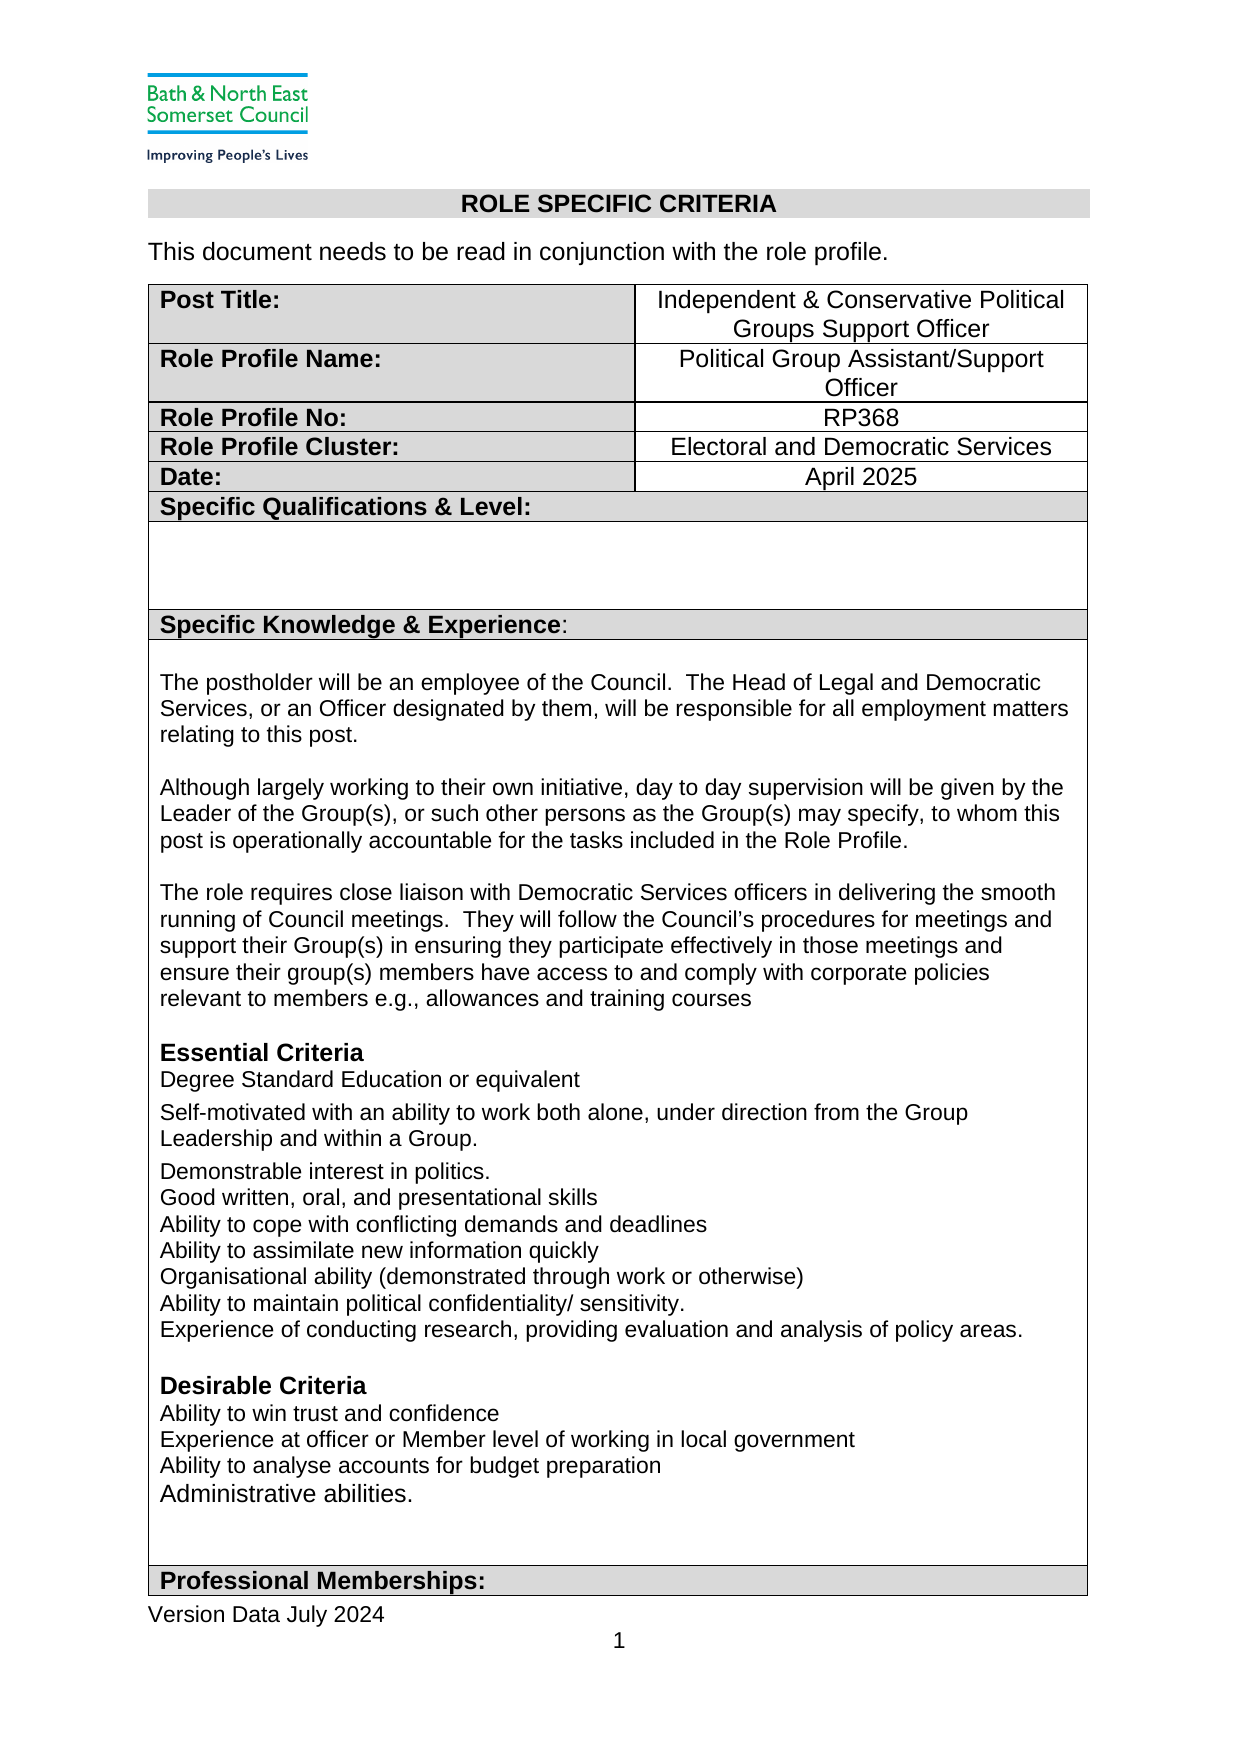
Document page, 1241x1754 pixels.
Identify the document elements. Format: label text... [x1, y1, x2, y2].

table_cell Electoral and Democratic Services [636, 432, 1087, 461]
table_cell Specific Qualifications & Level: [149, 492, 1087, 521]
text This document needs to be read in conjunction with the role profile. [148, 237, 1090, 265]
table_cell Professional Memberships: [149, 1566, 1087, 1595]
picture [147, 135, 308, 163]
table_cell [149, 522, 1087, 609]
table_cell Role Profile Cluster: [149, 432, 634, 461]
table_cell RP368 [636, 403, 1087, 431]
table_header Post Title: [149, 285, 634, 343]
table_cell Role Profile No: [149, 403, 634, 431]
table_cell The postholder will be an employee of the Council. The Head of Legal and Democratic Services, or an Officer designated by them, will be responsible for all employment matters relating to this post. Although largely working to their own initiative, day to day supervision will be given by the Leader of the Group(s), or such other persons as the Group(s) may specify, to whom this post is operationally accountable for the tasks included in the Role Profile. The role requires close liaison with Democratic Services officers in delivering the smooth running of Council meetings. They will follow the Council’s procedures for meetings and support their Group(s) in ensuring they participate effectively in those meetings and ensure their group(s) members have access to and comply with corporate policies relevant to members e.g., allowances and training courses Essential Criteria Degree Standard Education or equivalent Self-motivated with an ability to work both alone, under direction from the Group Leadership and within a Group. Demonstrable interest in politics. Good written, oral, and presentational skills Ability to cope with conflicting demands and deadlines Ability to assimilate new information quickly Organisational ability (demonstrated through work or otherwise) Ability to maintain political confidentiality/ sensitivity. Experience of conducting research, providing evaluation and analysis of policy areas. Desirable Criteria Ability to win trust and confidence Experience at officer or Member level of working in local government Ability to analyse accounts for budget preparation Administrative abilities. [149, 640, 1087, 1565]
text ROLE SPECIFIC CRITERIA [148, 189, 1090, 218]
table_header Independent & Conservative Political Groups Support Officer [636, 285, 1087, 343]
picture [147, 78, 308, 130]
table_cell Specific Knowledge & Experience: [149, 610, 1087, 639]
table_cell April 2025 [636, 462, 1087, 491]
table_cell Political Group Assistant/Support Officer [636, 344, 1087, 401]
table_cell Date: [214, 462, 634, 491]
table_cell Role Profile Name: [149, 344, 634, 401]
